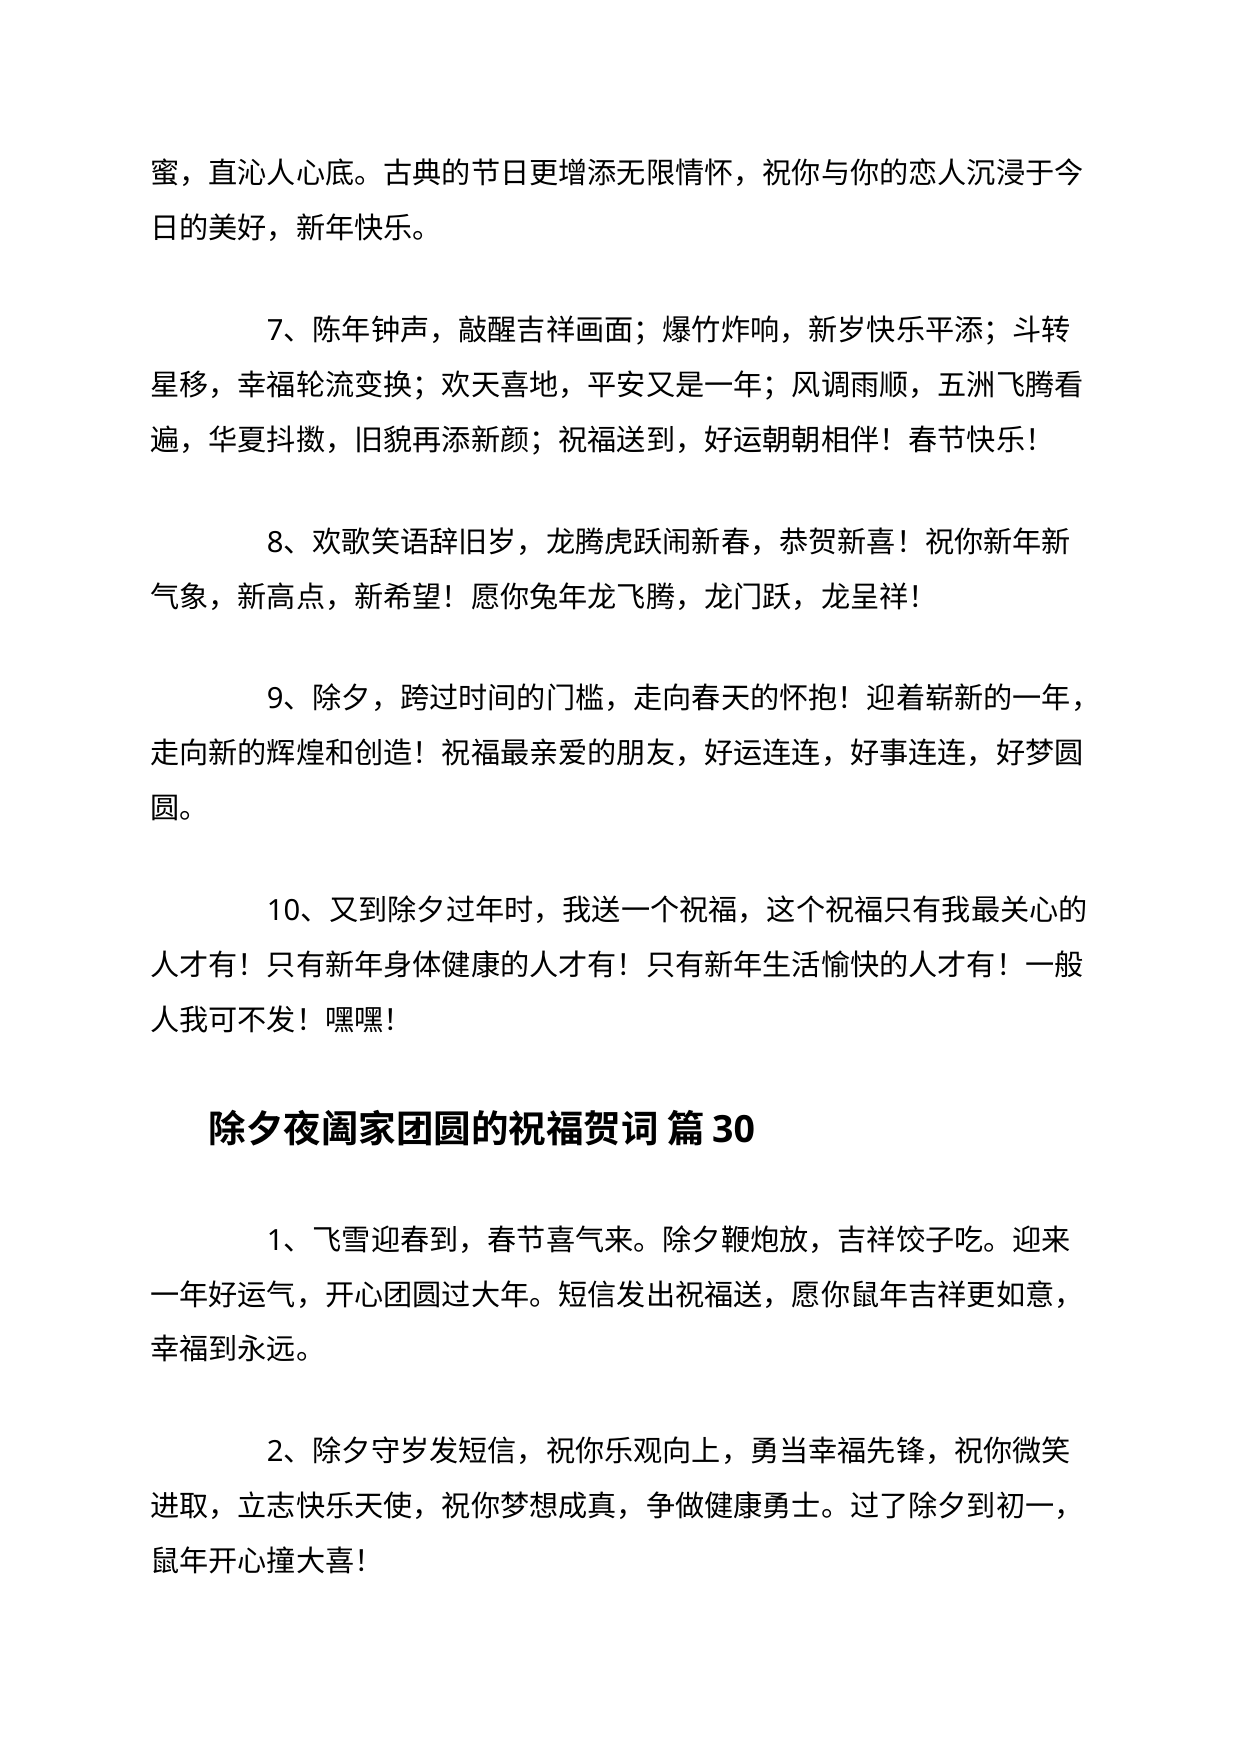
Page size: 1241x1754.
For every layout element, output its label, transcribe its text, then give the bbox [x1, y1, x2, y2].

text 10、又到除夕过年时，我送一个祝福，这个祝福只有我最关心的人才有！只有新年身体健康的人才有！只有新年生活愉快的人才有！一般人我可不发！嘿嘿！ [150, 887, 1090, 1039]
text 1、飞雪迎春到，春节喜气来。除夕鞭炮放，吉祥饺子吃。迎来一年好运气，开心团圆过大年。短信发出祝福送，愿你鼠年吉祥更如意，幸福到永远。 [150, 1216, 1090, 1368]
text 7、陈年钟声，敲醒吉祥画面；爆竹炸响，新岁快乐平添；斗转星移，幸福轮流变换；欢天喜地，平安又是一年；风调雨顺，五洲飞腾看遍，华夏抖擞，旧貌再添新颜；祝福送到，好运朝朝相伴！春节快乐！ [150, 307, 1090, 459]
text 8、欢歌笑语辞旧岁，龙腾虎跃闹新春，恭贺新喜！祝你新年新气象，新高点，新希望！愿你兔年龙飞腾，龙门跃，龙呈祥！ [150, 518, 1090, 616]
text 9、除夕，跨过时间的门槛，走向春天的怀抱！迎着崭新的一年，走向新的辉煌和创造！祝福最亲爱的朋友，好运连连，好事连连，好梦圆圆。 [150, 675, 1090, 827]
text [150, 150, 1090, 247]
text 除夕夜阖家团圆的祝福贺词 篇30 [150, 1098, 1090, 1153]
text 2、除夕守岁发短信，祝你乐观向上，勇当幸福先锋，祝你微笑进取，立志快乐天使，祝你梦想成真，争做健康勇士。过了除夕到初一，鼠年开心撞大喜！ [150, 1428, 1090, 1580]
